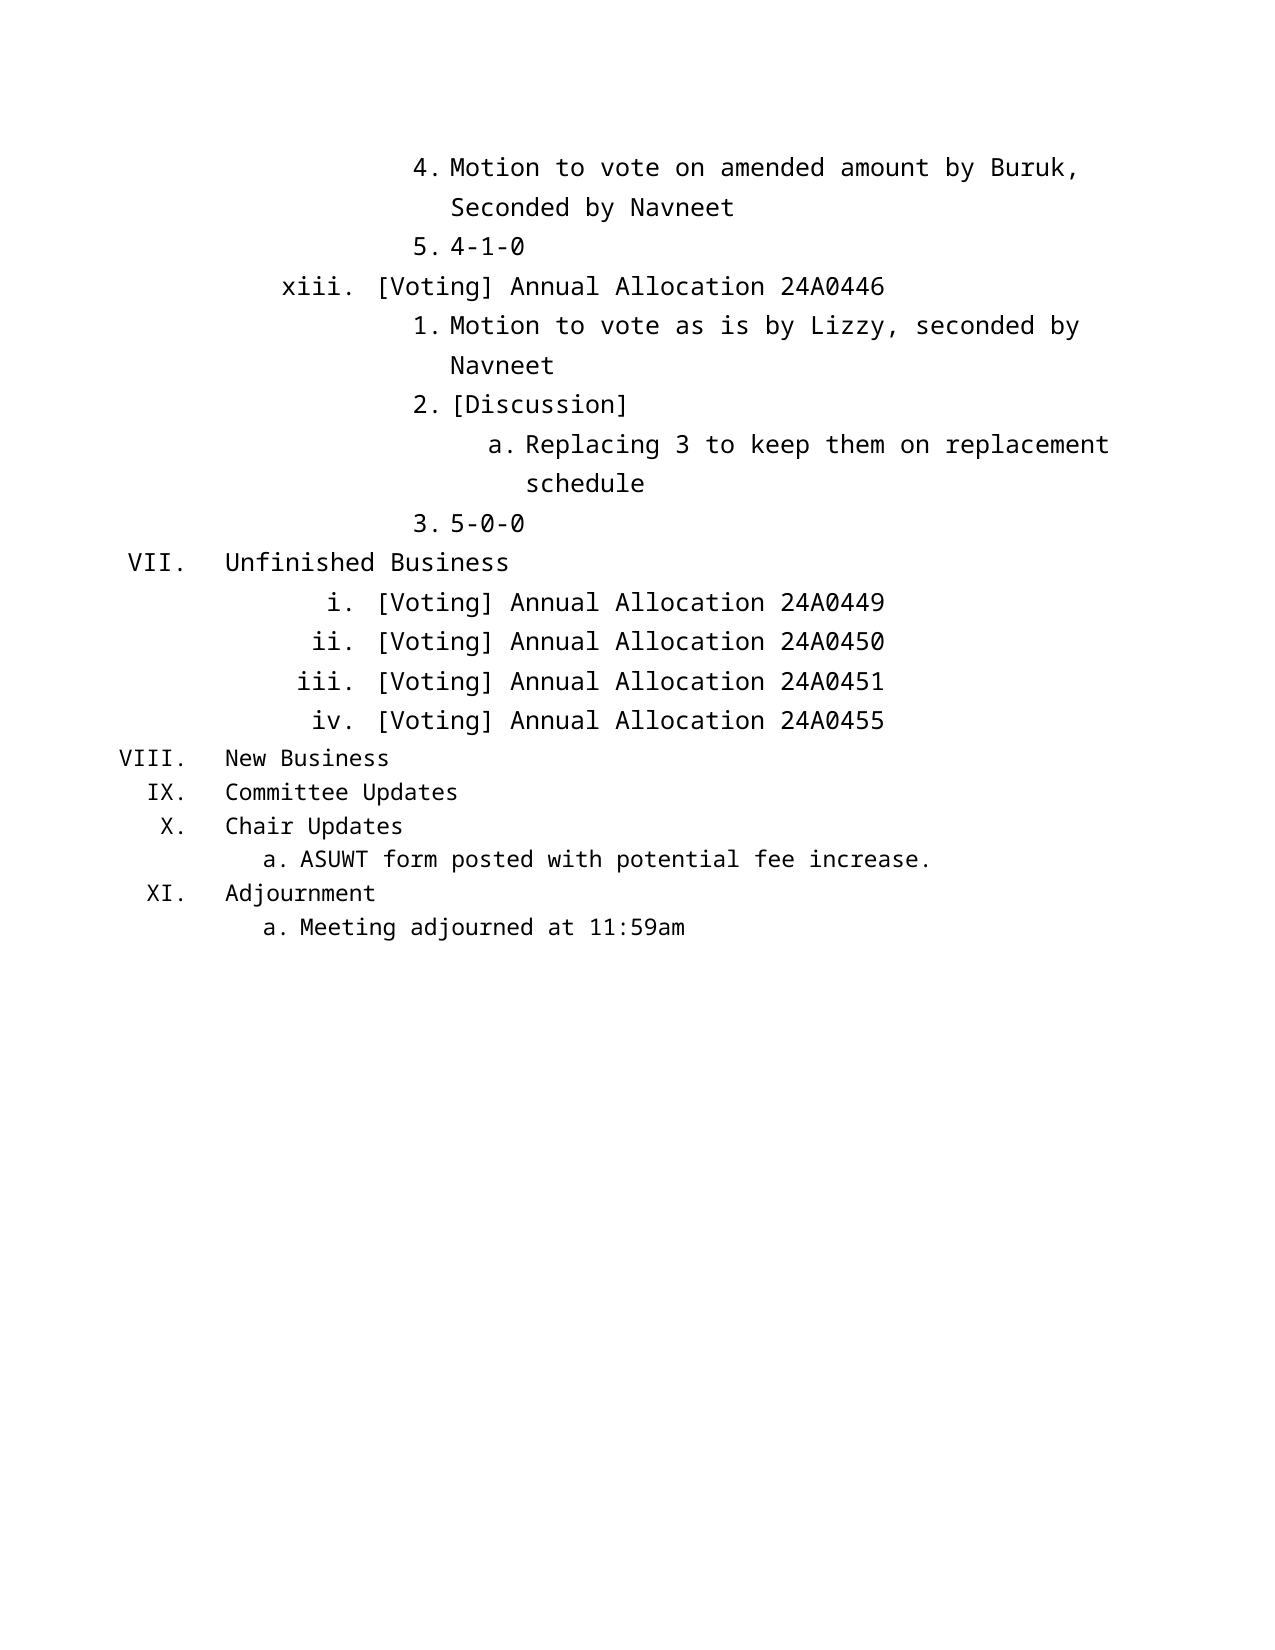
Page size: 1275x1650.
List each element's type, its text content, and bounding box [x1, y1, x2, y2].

list [Voting] Annual Allocation 24A0449 [356, 584, 1125, 618]
list Motion to vote on amended amount by Buruk, Seconded by Navneet [412, 150, 1125, 223]
list [Voting] Annual Allocation 24A0451 [356, 663, 1125, 697]
list Replacing 3 to keep them on replacement schedule [487, 426, 1125, 500]
list Chair Updates [187, 810, 1125, 841]
list Motion to vote as is by Lizzy, seconded by Navneet [412, 308, 1125, 381]
list 4-1-0 [412, 229, 1125, 263]
list Adjournment [187, 877, 1125, 908]
list [Voting] Annual Allocation 24A0446 [356, 268, 1125, 302]
list [Voting] Annual Allocation 24A0450 [356, 624, 1125, 658]
list Committee Updates [187, 776, 1125, 807]
list [Discussion] [412, 387, 1125, 421]
list Unfinished Business [187, 545, 1125, 579]
list Meeting adjourned at 11:59am [262, 911, 1125, 942]
list New Business [187, 742, 1125, 773]
list ASUWT form posted with potential fee increase. [262, 843, 1125, 875]
list 5-0-0 [412, 505, 1125, 539]
list [Voting] Annual Allocation 24A0455 [356, 703, 1125, 737]
